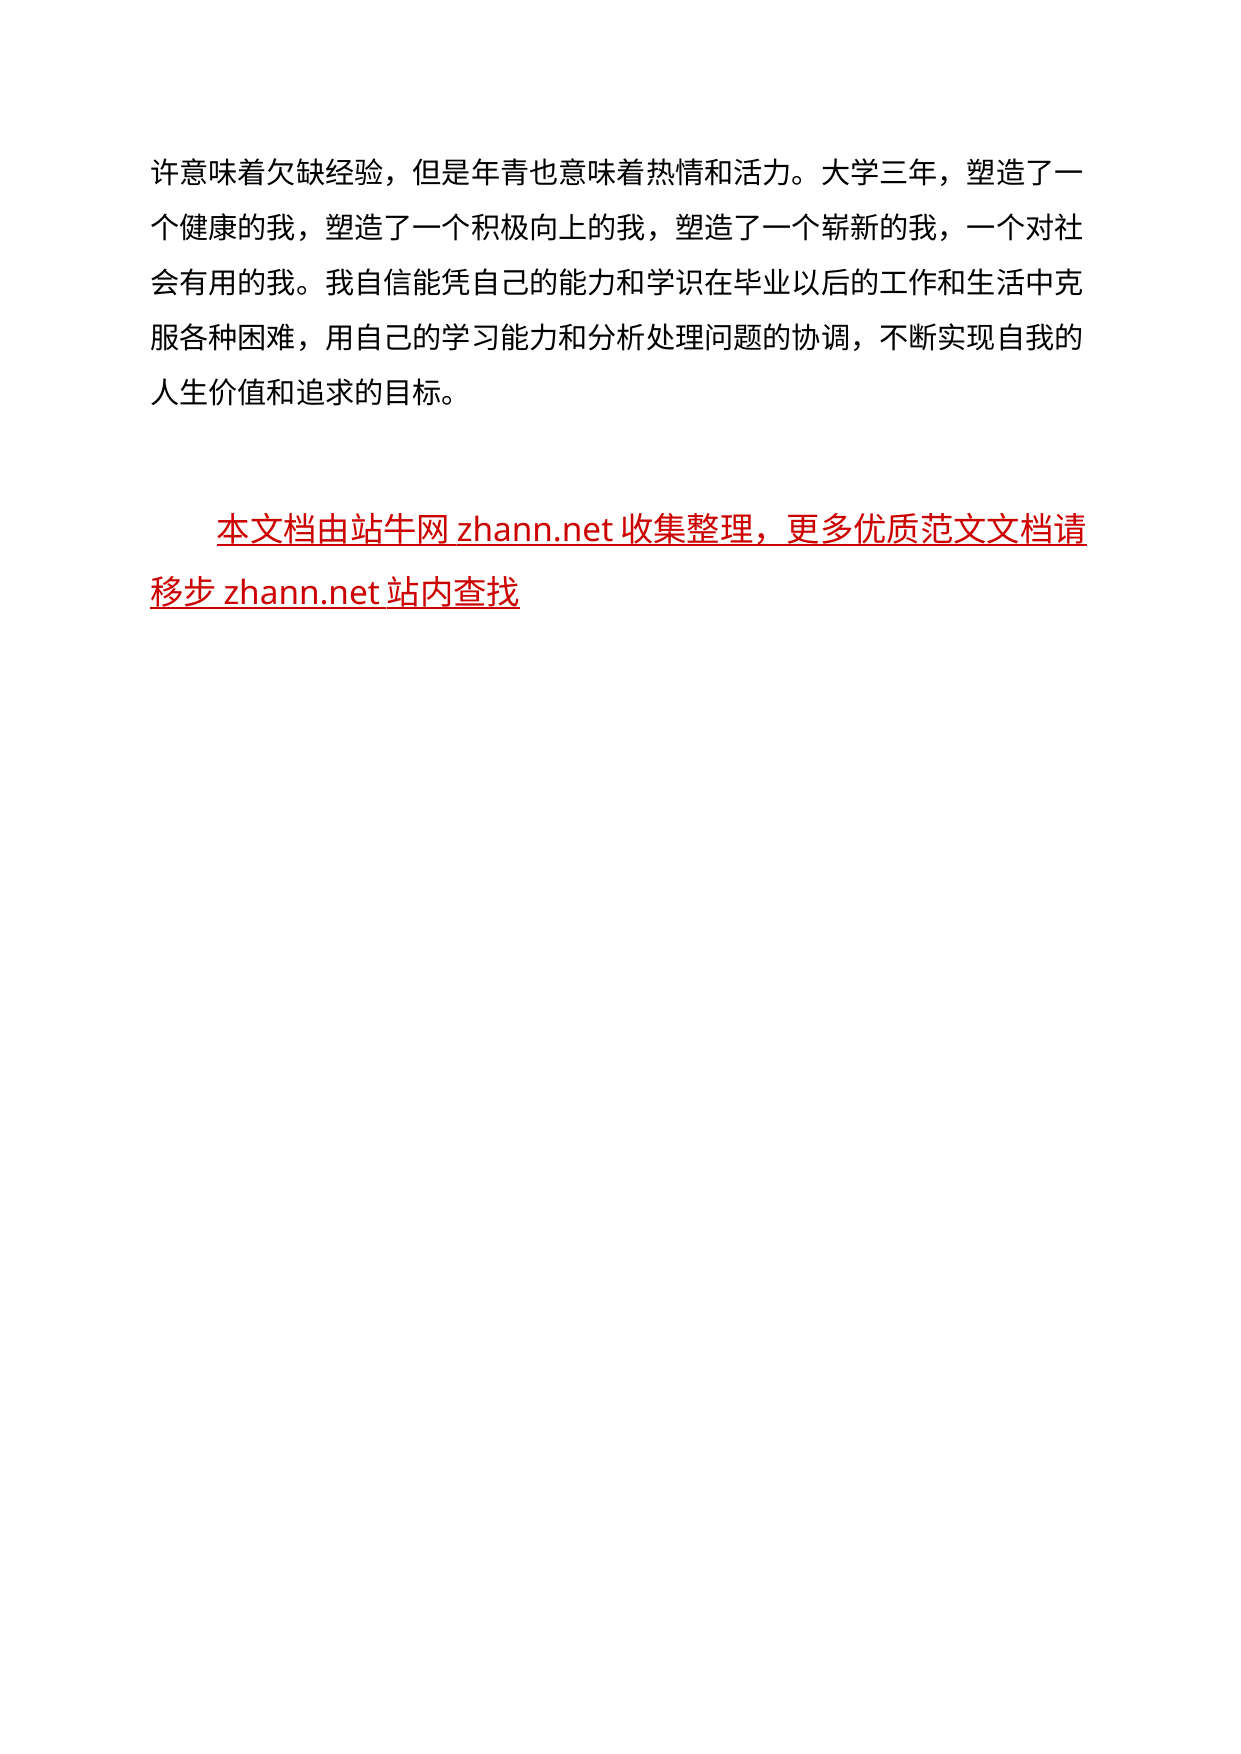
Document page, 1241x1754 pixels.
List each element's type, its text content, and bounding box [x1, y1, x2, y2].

text 本文档由站牛网zhann.net收集整理，更多优质范文文档请移步zhann.net站内查找 [150, 503, 1090, 614]
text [150, 150, 1090, 412]
